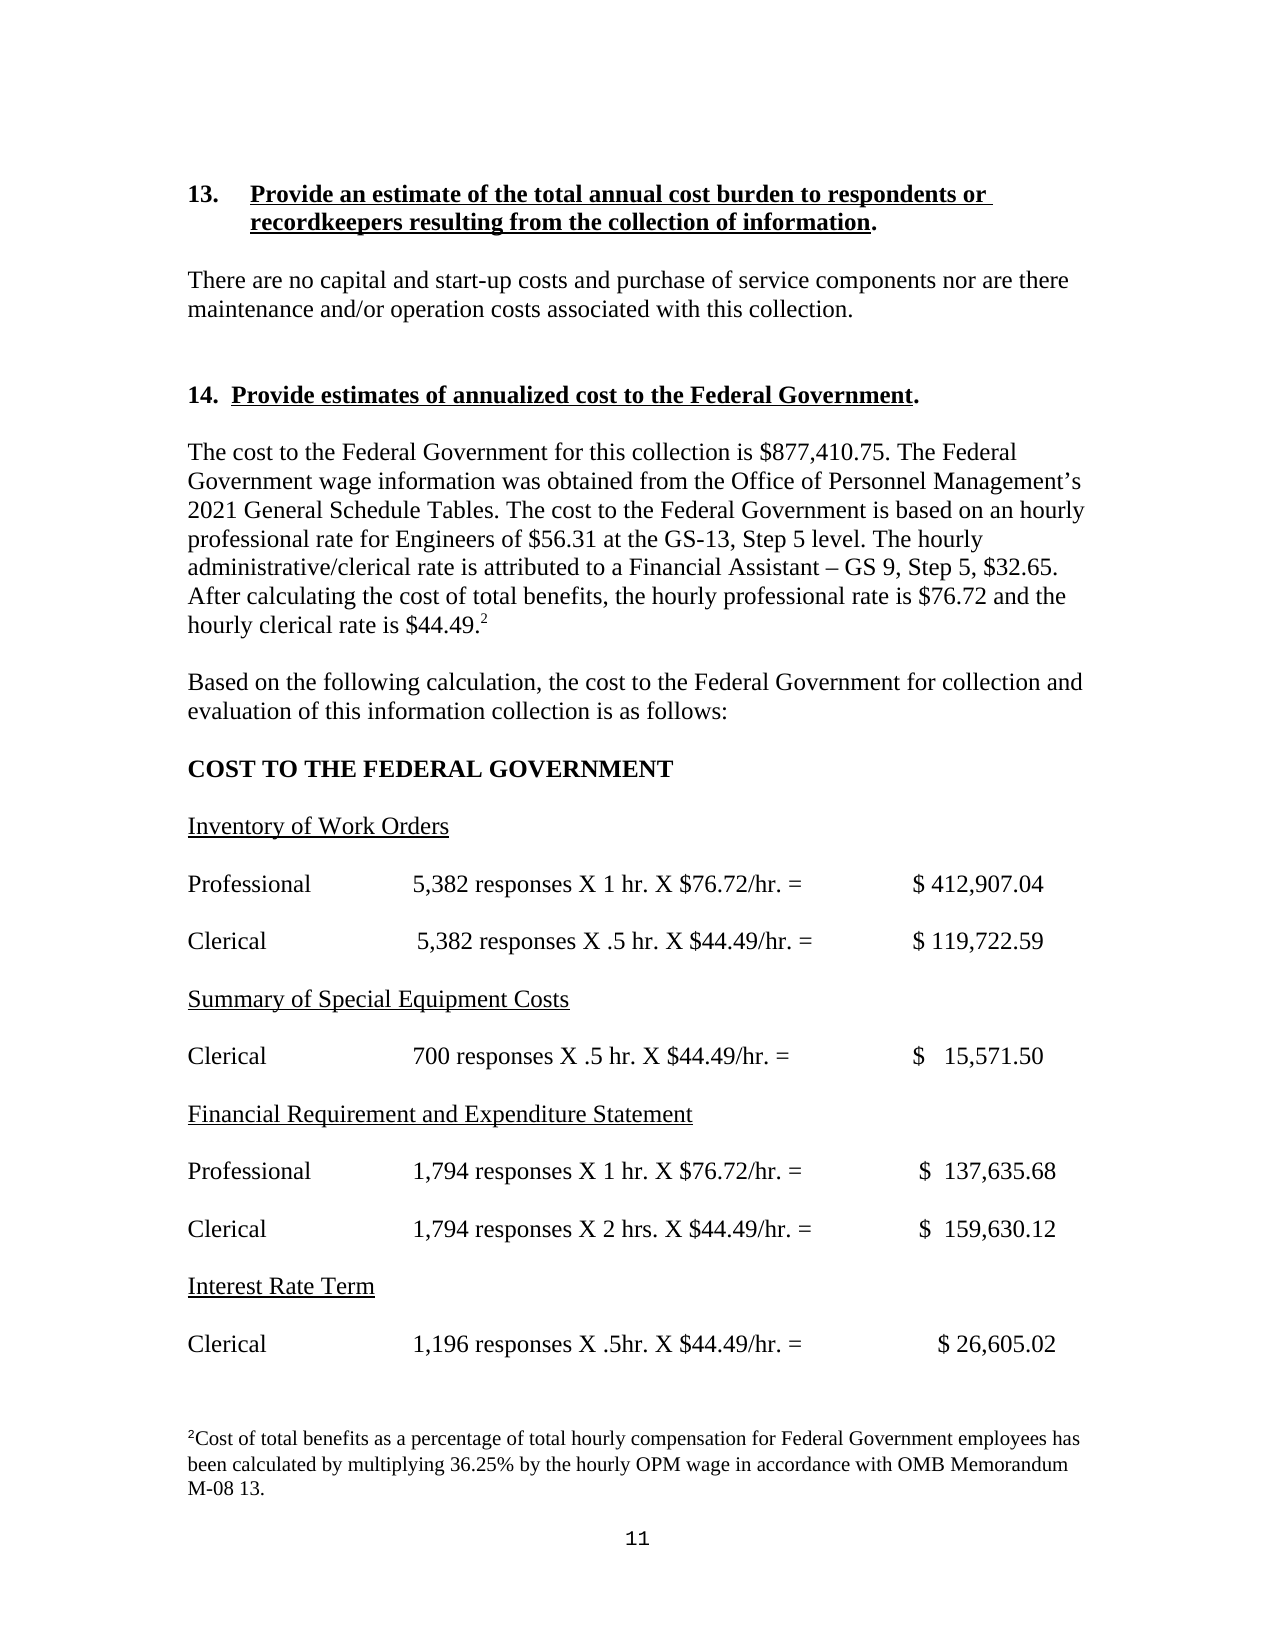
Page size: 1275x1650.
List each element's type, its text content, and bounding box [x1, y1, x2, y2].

text Clerical 700 responses X .5 hr. X $44.49/hr. = $ 15,571.50 [187, 1041, 1087, 1070]
text Interest Rate Term [187, 1271, 1087, 1300]
text Professional 1,794 responses X 1 hr. X $76.72/hr. = $ 137,635.68 [187, 1156, 1087, 1185]
text Clerical 1,794 responses X 2 hrs. X $44.49/hr. = $ 159,630.12 [187, 1214, 1087, 1242]
text Financial Requirement and Expenditure Statement [187, 1099, 1087, 1127]
text Clerical 1,196 responses X .5hr. X $44.49/hr. = $ 26,605.02 [187, 1329, 1087, 1357]
text There are no capital and start-up costs and purchase of service components nor are there maintenance and/or operation costs associated with this collection. [187, 265, 1087, 322]
list Provide an estimate of the total annual cost burden to respondents or recordkeepers resulting from the collection of information. [187, 179, 1087, 236]
text Clerical 5,382 responses X .5 hr. X $44.49/hr. = $ 119,722.59 [187, 926, 1087, 955]
text Based on the following calculation, the cost to the Federal Government for collection and evaluation of this information collection is as follows: [187, 667, 1087, 725]
text Inventory of Work Orders [187, 811, 1087, 840]
text 14. Provide estimates of annualized cost to the Federal Government. [187, 380, 1087, 409]
text Professional 5,382 responses X 1 hr. X $76.72/hr. = $ 412,907.04 [187, 869, 1087, 897]
text COST TO THE FEDERAL GOVERNMENT [187, 754, 1087, 782]
text The cost to the Federal Government for this collection is $877,410.75. The Federal Government wage information was obtained from the Office of Personnel Management’s 2021 General Schedule Tables. The cost to the Federal Government is based on an hourly professional rate for Engineers of $56.31 at the GS-13, Step 5 level. The hourly administrative/clerical rate is attributed to a Financial Assistant – GS 9, Step 5, $32.65. After calculating the cost of total benefits, the hourly professional rate is $76.72 and the hourly clerical rate is $44.49. [187, 437, 1087, 639]
text Summary of Special Equipment Costs [187, 984, 1087, 1012]
